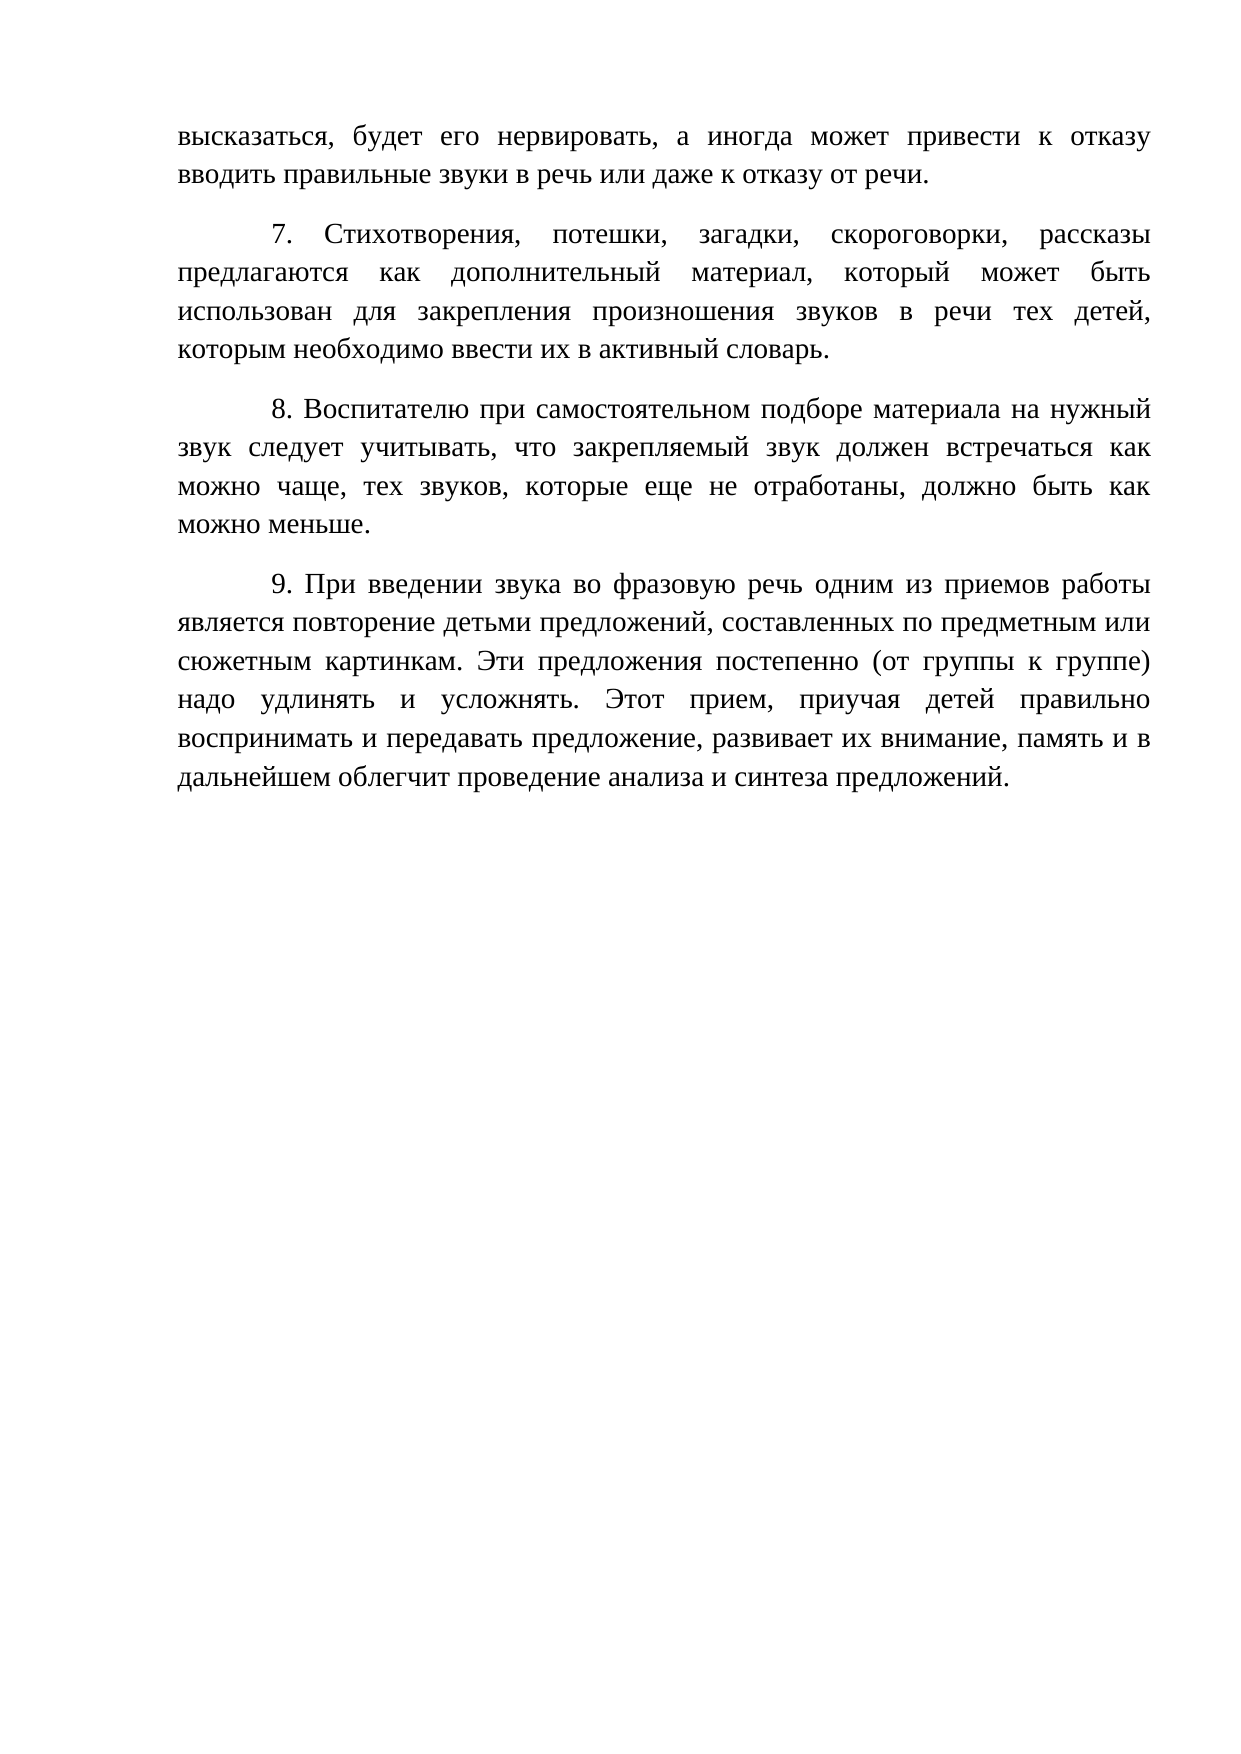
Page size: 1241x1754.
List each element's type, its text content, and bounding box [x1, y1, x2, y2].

text 8. Воспитателю при самостоятельном подборе материала на нужный звук следует учитывать, что закрепляемый звук должен встречаться как можно чаще, тех звуков, которые еще не отработаны, должно быть как можно меньше. [177, 391, 1152, 540]
text 9. При введении звука во фразовую речь одним из приемов работы является повторение детьми предложений, составленных по предметным или сюжетным картинкам. Эти предложения постепенно (от группы к группе) надо удлинять и усложнять. Этот прием, приучая детей правильно воспринимать и передавать предложение, развивает их внимание, память и в дальнейшем облегчит проведение анализа и синтеза предложений. [177, 566, 1152, 792]
text 7. Стихотворения, потешки, загадки, скороговорки, рассказы предлагаются как дополнительный материал, который может быть использован для закрепления произношения звуков в речи тех детей, которым необходимо ввести их в активный словарь. [177, 216, 1152, 365]
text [177, 118, 1152, 190]
